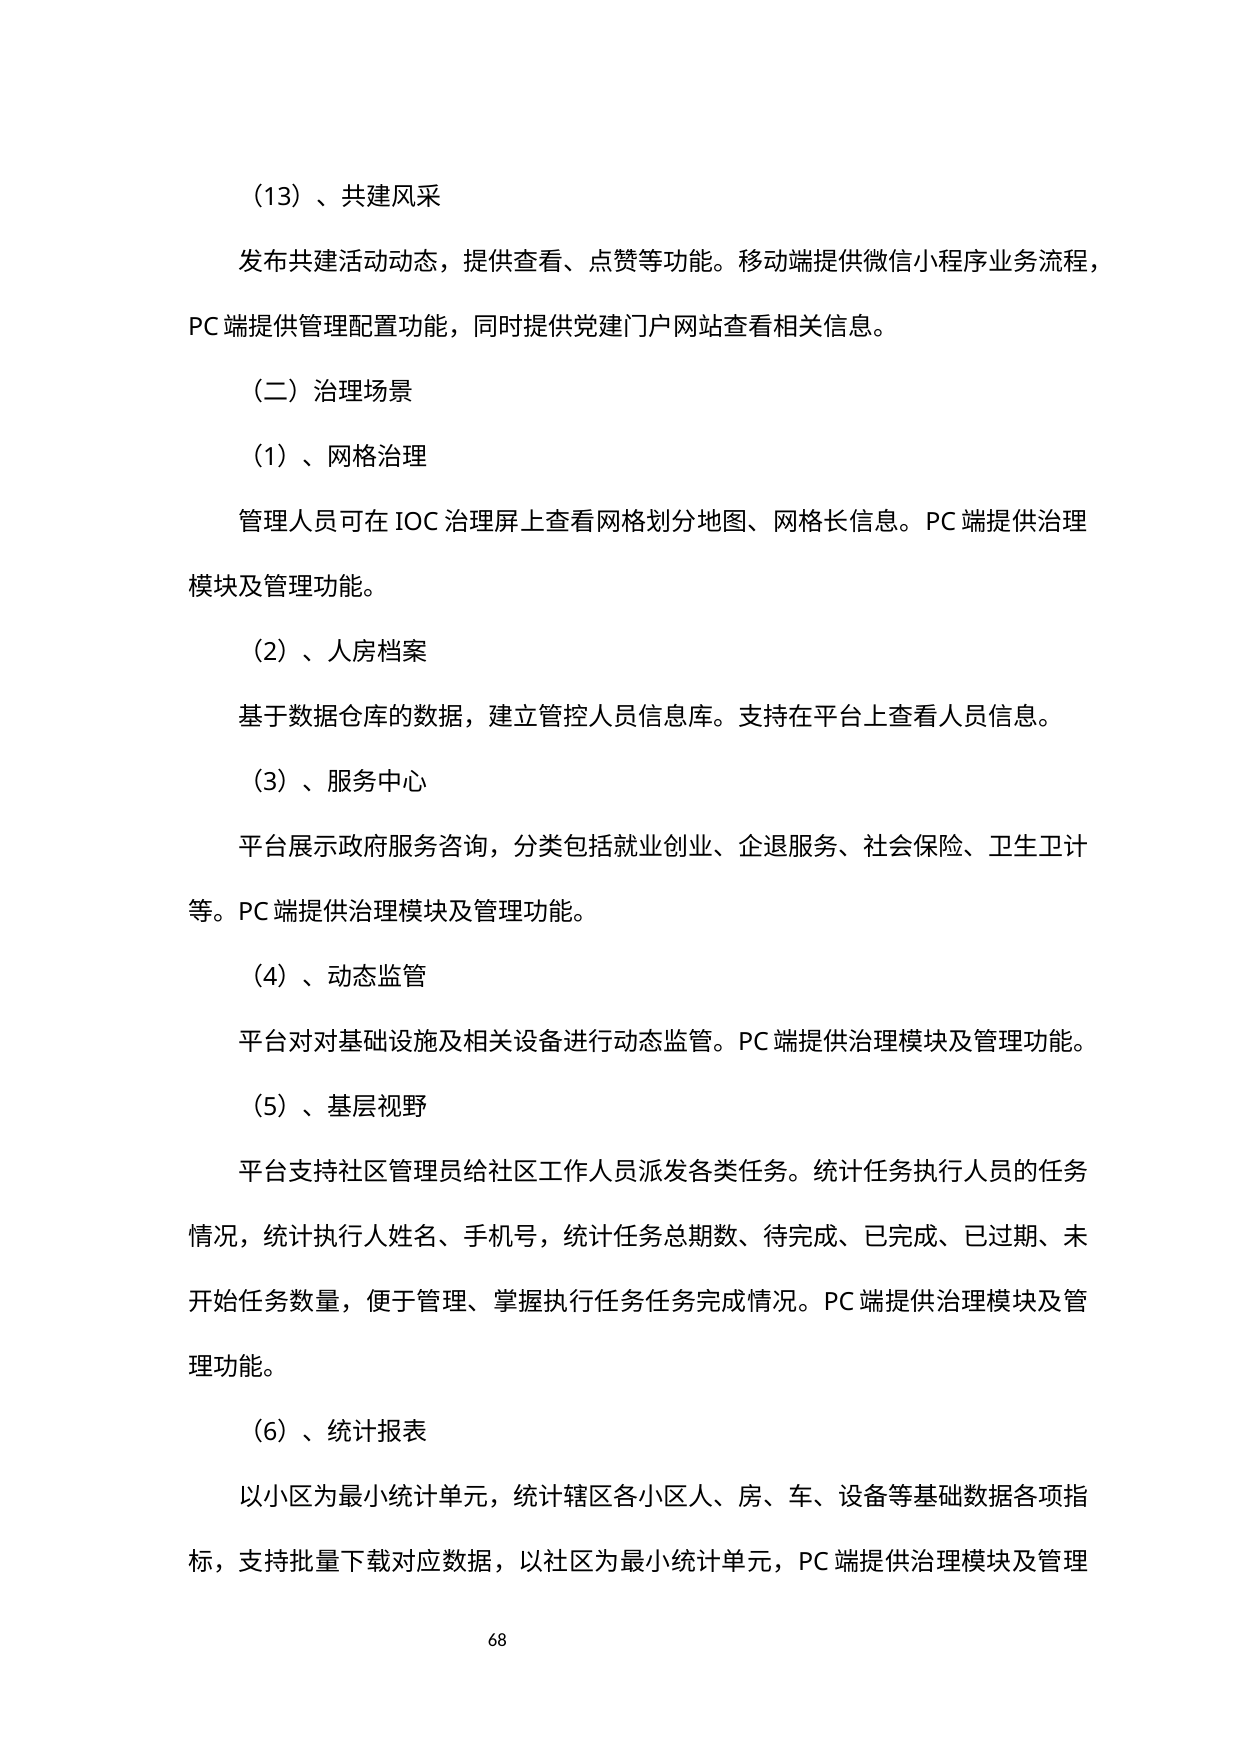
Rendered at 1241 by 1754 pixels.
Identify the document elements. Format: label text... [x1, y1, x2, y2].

text 发布共建活动动态，提供查看、点赞等功能。移动端提供微信小程序业务流程，PC端提供管理配置功能，同时提供党建门户网站查看相关信息。 [188, 227, 1088, 357]
text 平台对对基础设施及相关设备进行动态监管。PC端提供治理模块及管理功能。 [188, 1007, 1088, 1072]
text 平台支持社区管理员给社区工作人员派发各类任务。统计任务执行人员的任务情况，统计执行人姓名、手机号，统计任务总期数、待完成、已完成、已过期、未开始任务数量，便于管理、掌握执行任务任务完成情况。PC端提供治理模块及管理功能。 [188, 1137, 1088, 1397]
text （1）、网格治理 [188, 422, 1088, 487]
text （2）、人房档案 [188, 617, 1088, 682]
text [188, 1462, 1088, 1592]
text 管理人员可在IOC治理屏上查看网格划分地图、网格长信息。PC端提供治理模块及管理功能。 [188, 487, 1088, 617]
text （6）、统计报表 [188, 1397, 1088, 1462]
text （5）、基层视野 [188, 1072, 1088, 1137]
text 平台展示政府服务咨询，分类包括就业创业、企退服务、社会保险、卫生卫计等。PC端提供治理模块及管理功能。 [188, 812, 1088, 942]
text 基于数据仓库的数据，建立管控人员信息库。支持在平台上查看人员信息。 [188, 682, 1088, 747]
text （13）、共建风采 [188, 162, 1088, 227]
text （4）、动态监管 [188, 942, 1088, 1007]
text （二）治理场景 [188, 357, 1088, 422]
text （3）、服务中心 [188, 747, 1088, 812]
